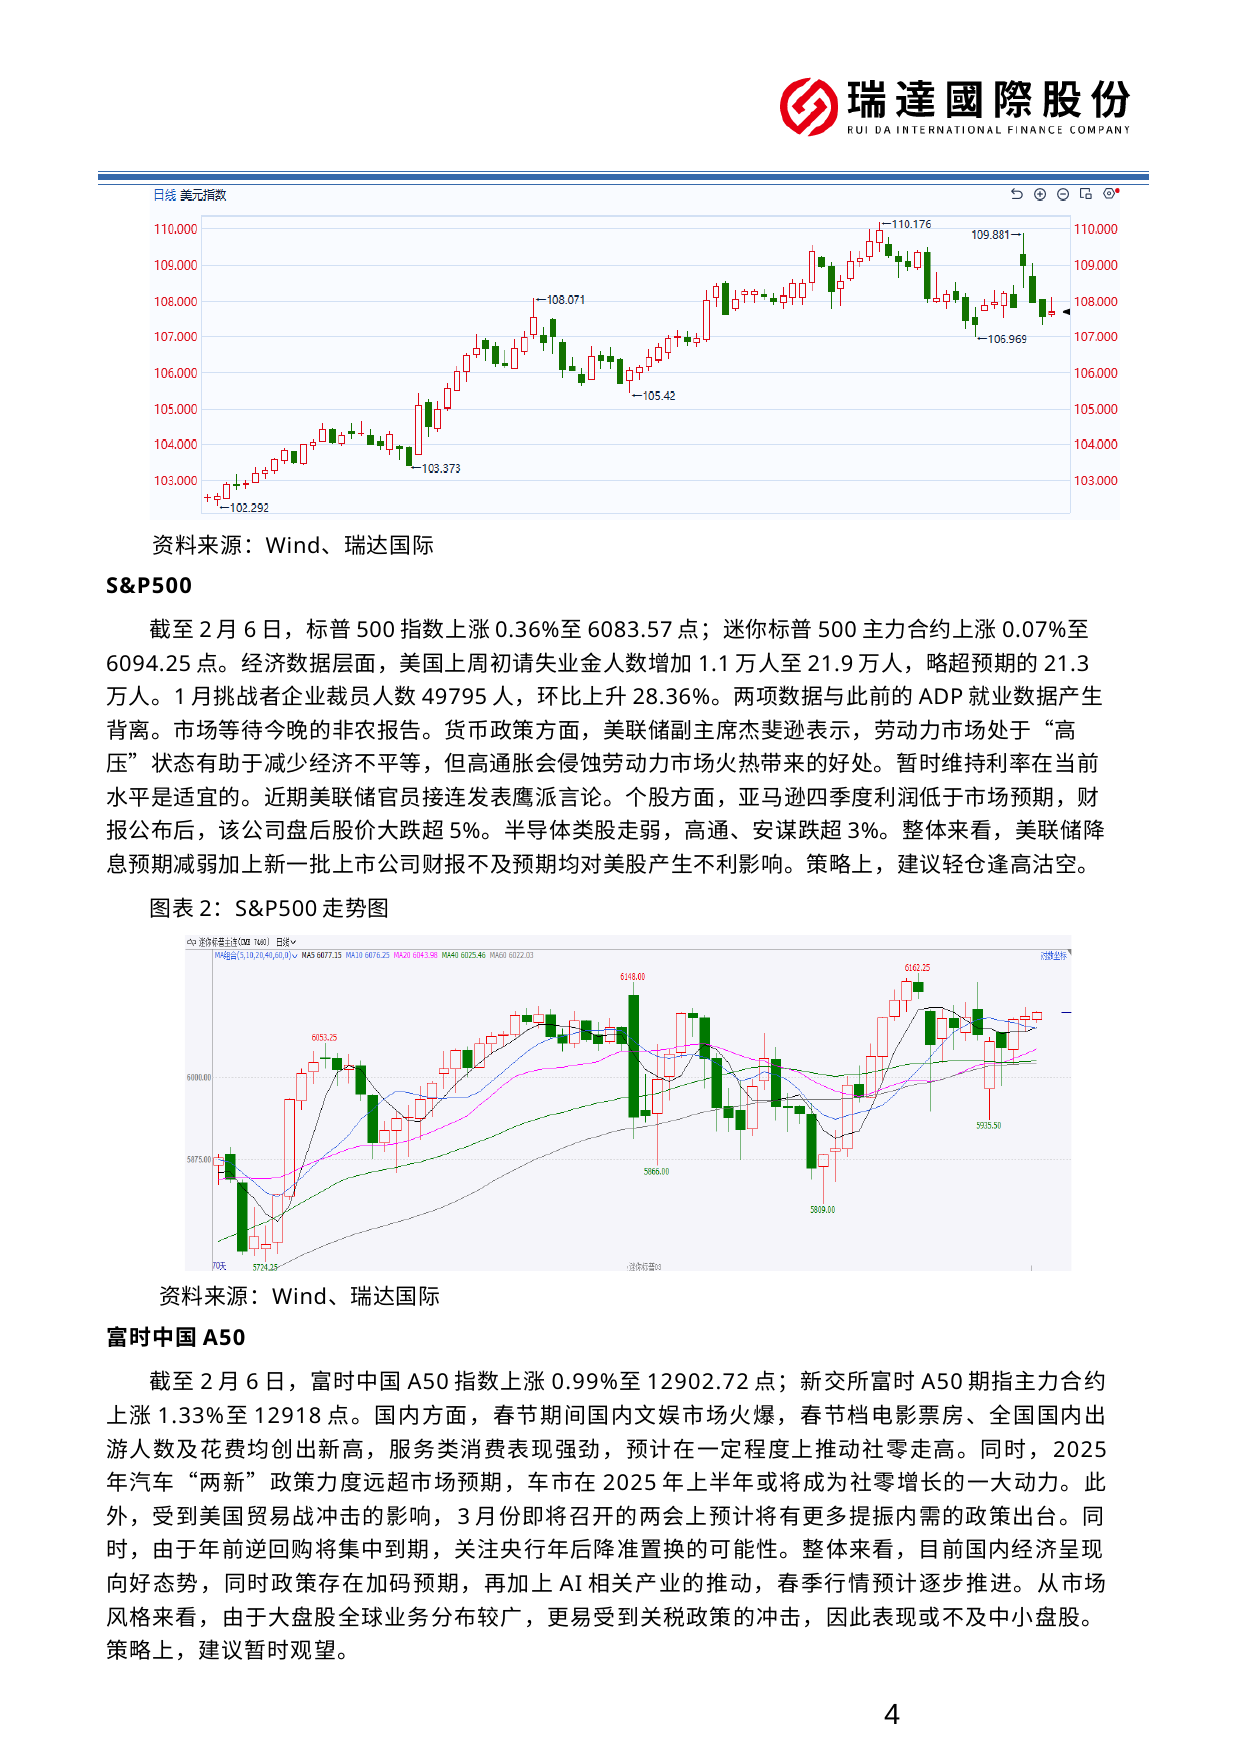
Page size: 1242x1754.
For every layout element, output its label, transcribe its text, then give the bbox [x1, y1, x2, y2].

text S&P500 [106, 570, 1107, 599]
text 资料来源：Wind、瑞达国际 [106, 1284, 1184, 1309]
text 资料来源：Wind、瑞达国际 [106, 534, 1184, 559]
picture [769, 37, 1141, 171]
picture [149, 185, 1120, 520]
picture [184, 935, 1072, 1271]
text 截至2月6日，富时中国A50指数上涨0.99%至12902.72点；新交所富时A50期指主力合约上涨1.33%至12918点。国内方面，春节期间国内文娱市场火爆，春节档电影票房、全国国内出游人数及花费均创出新高，服务类消费表现强劲，预计在一定程度上推动社零走高。同时，2025年汽车“两新”政策力度远超市场预期，车市在2025年上半年或将成为社零增长的一大动力。此外，受到美国贸易战冲击的影响，3月份即将召开的两会上预计将有更多提振内需的政策出台。同时，由于年前逆回购将集中到期，关注央行年后降准置换的可能性。整体来看，目前国内经济呈现向好态势，同时政策存在加码预期，再加上AI相关产业的推动，春季行情预计逐步推进。从市场风格来看，由于大盘股全球业务分布较广，更易受到关税政策的冲击，因此表现或不及中小盘股。策略上，建议暂时观望。 [106, 1364, 1107, 1665]
text 富时中国A50 [106, 1320, 1107, 1352]
text 截至2月6日，标普500指数上涨0.36%至6083.57点；迷你标普500主力合约上涨0.07%至6094.25点。经济数据层面，美国上周初请失业金人数增加1.1万人至21.9万人，略超预期的21.3万人。1月挑战者企业裁员人数49795人，环比上升28.36%。两项数据与此前的ADP就业数据产生背离。市场等待今晚的非农报告。货币政策方面，美联储副主席杰斐逊表示，劳动力市场处于“高压”状态有助于减少经济不平等，但高通胀会侵蚀劳动力市场火热带来的好处。暂时维持利率在当前水平是适宜的。近期美联储官员接连发表鹰派言论。个股方面，亚马逊四季度利润低于市场预期，财报公布后，该公司盘后股价大跌超5%。半导体类股走弱，高通、安谋跌超3%。整体来看，美联储降息预期减弱加上新一批上市公司财报不及预期均对美股产生不利影响。策略上，建议轻仓逢高沽空。 [106, 612, 1107, 879]
text 图表2：S&P500走势图 [106, 891, 1107, 923]
